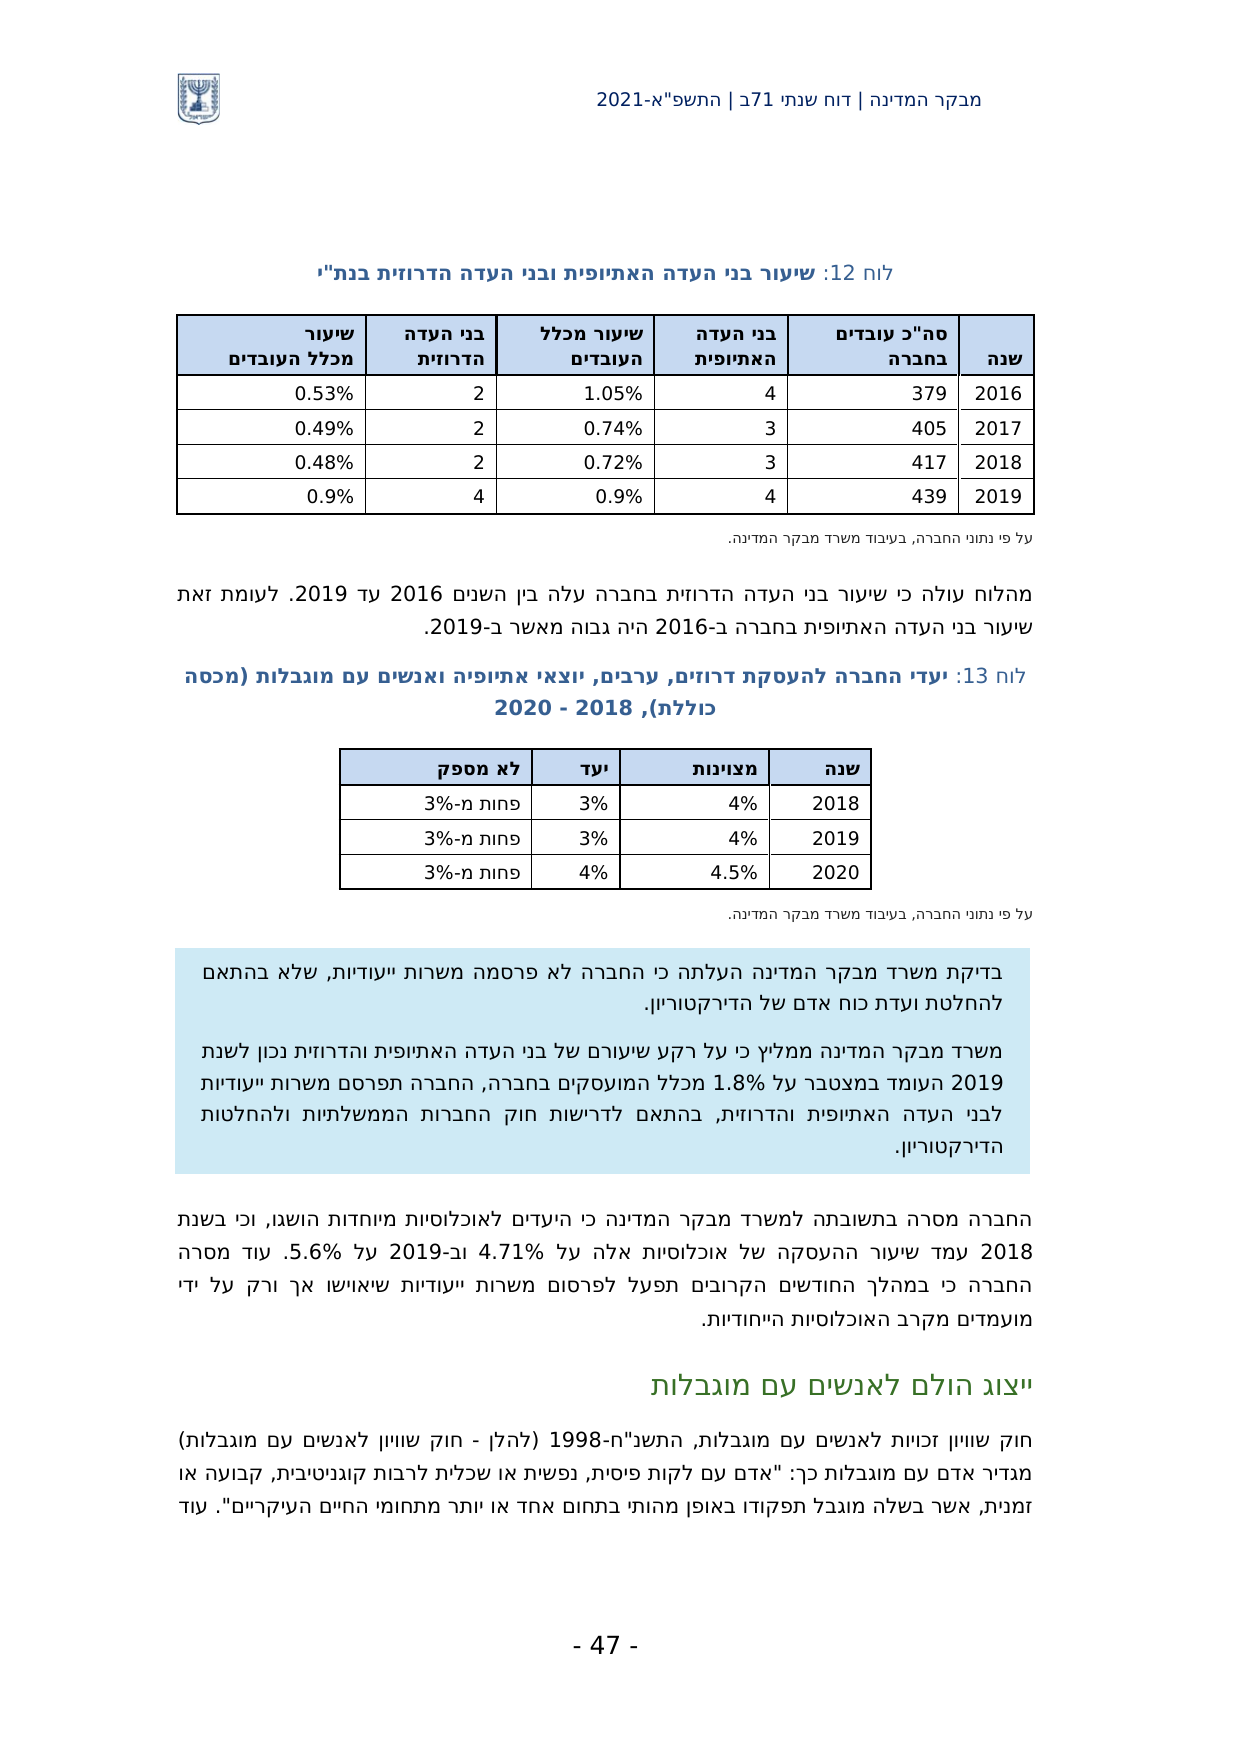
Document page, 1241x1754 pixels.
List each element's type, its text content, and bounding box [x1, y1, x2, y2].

table_cell 4 [655, 479, 787, 512]
table_header שיעור מכלל העובדים [178, 316, 365, 374]
table_cell 0.48% [178, 445, 365, 478]
table_cell 3% [532, 786, 619, 819]
text על פי נתוני החברה, בעיבוד משרד מבקר המדינה. [413, 902, 1033, 923]
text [177, 1419, 1033, 1519]
table_header שנה [770, 750, 870, 784]
text על פי נתוני החברה, בעיבוד משרד מבקר המדינה. [413, 527, 1033, 548]
text לוח 13: יעדי החברה להעסקת דרוזים, ערבים, יוצאי אתיופיה ואנשים עם מוגבלות (מכסה כוללת), 2018 - 2020 [177, 664, 1033, 720]
table_cell 2019 [770, 820, 870, 853]
text בדיקת משרד מבקר המדינה העלתה כי החברה לא פרסמה משרות ייעודיות, שלא בהתאם להחלטת ועדת כוח אדם של הדירקטוריון. [178, 951, 1027, 1016]
picture [177, 73, 220, 125]
table_cell 4 [655, 376, 787, 409]
table_cell 4 [366, 479, 496, 512]
table_header יעד [533, 750, 619, 784]
text משרד מבקר המדינה ממליץ כי על רקע שיעורם של בני העדה האתיופית והדרוזית נכון לשנת 2019 העומד במצטבר על 1.8% מכלל המועסקים בחברה, החברה תפרסם משרות ייעודיות לבני העדה האתיופית והדרוזית, בהתאם לדרישות חוק החברות הממשלתיות ולהחלטות הדירקטוריון. [178, 1028, 1027, 1171]
table_cell 4% [621, 786, 769, 819]
table_cell 0.49% [178, 410, 365, 444]
table_cell 0.9% [497, 479, 654, 512]
table_header בני העדה האתיופית [655, 316, 787, 374]
table_header לא מספק [341, 750, 531, 784]
table_cell 2019 [959, 478, 1033, 512]
table_cell 439 [788, 478, 958, 512]
table_cell 2 [366, 445, 496, 478]
table_cell 2 [366, 376, 496, 409]
table_cell 417 [788, 444, 958, 478]
text מהלוח עולה כי שיעור בני העדה הדרוזית בחברה עלה בין השנים 2016 עד 2019. לעומת זאת שיעור בני העדה האתיופית בחברה ב-2016 היה גבוה מאשר ב-2019. [177, 573, 1033, 639]
table_cell פחות מ-3% [341, 855, 531, 888]
text לוח 12: שיעור בני העדה האתיופית ובני העדה הדרוזית בנת"י [177, 261, 1033, 286]
table_cell 0.53% [178, 376, 365, 409]
table_cell 2016 [959, 375, 1033, 409]
table_cell 2018 [770, 785, 870, 819]
table_cell 4.5% [621, 854, 769, 888]
table_cell 379 [788, 374, 958, 409]
table_cell פחות מ-3% [341, 820, 531, 853]
table_header שנה [960, 316, 1033, 374]
table_header שיעור מכלל העובדים [498, 316, 653, 374]
table_cell 3 [655, 445, 787, 478]
text החברה מסרה בתשובתה למשרד מבקר המדינה כי היעדים לאוכלוסיות מיוחדות הושגו, וכי בשנת 2018 עמד שיעור ההעסקה של אוכלוסיות אלה על 4.71% וב-2019 על 5.6%. עוד מסרה החברה כי במהלך החודשים הקרובים תפעל לפרסום משרות ייעודיות שיאוישו אך ורק על ידי מועמדים מקרב האוכלוסיות הייחודיות. [177, 1197, 1033, 1331]
table_cell 2 [366, 410, 496, 444]
table_cell 3% [532, 820, 619, 853]
table_cell 3 [655, 410, 787, 444]
table_header מצוינות [621, 750, 768, 784]
table_cell 4% [621, 819, 769, 853]
table_header סה"כ עובדים בחברה [789, 316, 958, 374]
table_header בני העדה הדרוזית [367, 316, 495, 374]
table_cell 405 [788, 409, 958, 444]
table_cell 0.74% [497, 410, 654, 444]
text ייצוג הולם לאנשים עם מוגבלות [177, 1368, 1033, 1402]
table_cell 0.72% [497, 445, 654, 478]
table_cell 2020 [770, 855, 870, 888]
table_cell 1.05% [497, 376, 654, 409]
table_cell פחות מ-3% [341, 786, 531, 819]
table_cell 2017 [959, 409, 1033, 444]
table_cell 4% [532, 855, 619, 888]
table_cell 0.9% [178, 479, 365, 512]
table_cell 2018 [959, 444, 1033, 478]
